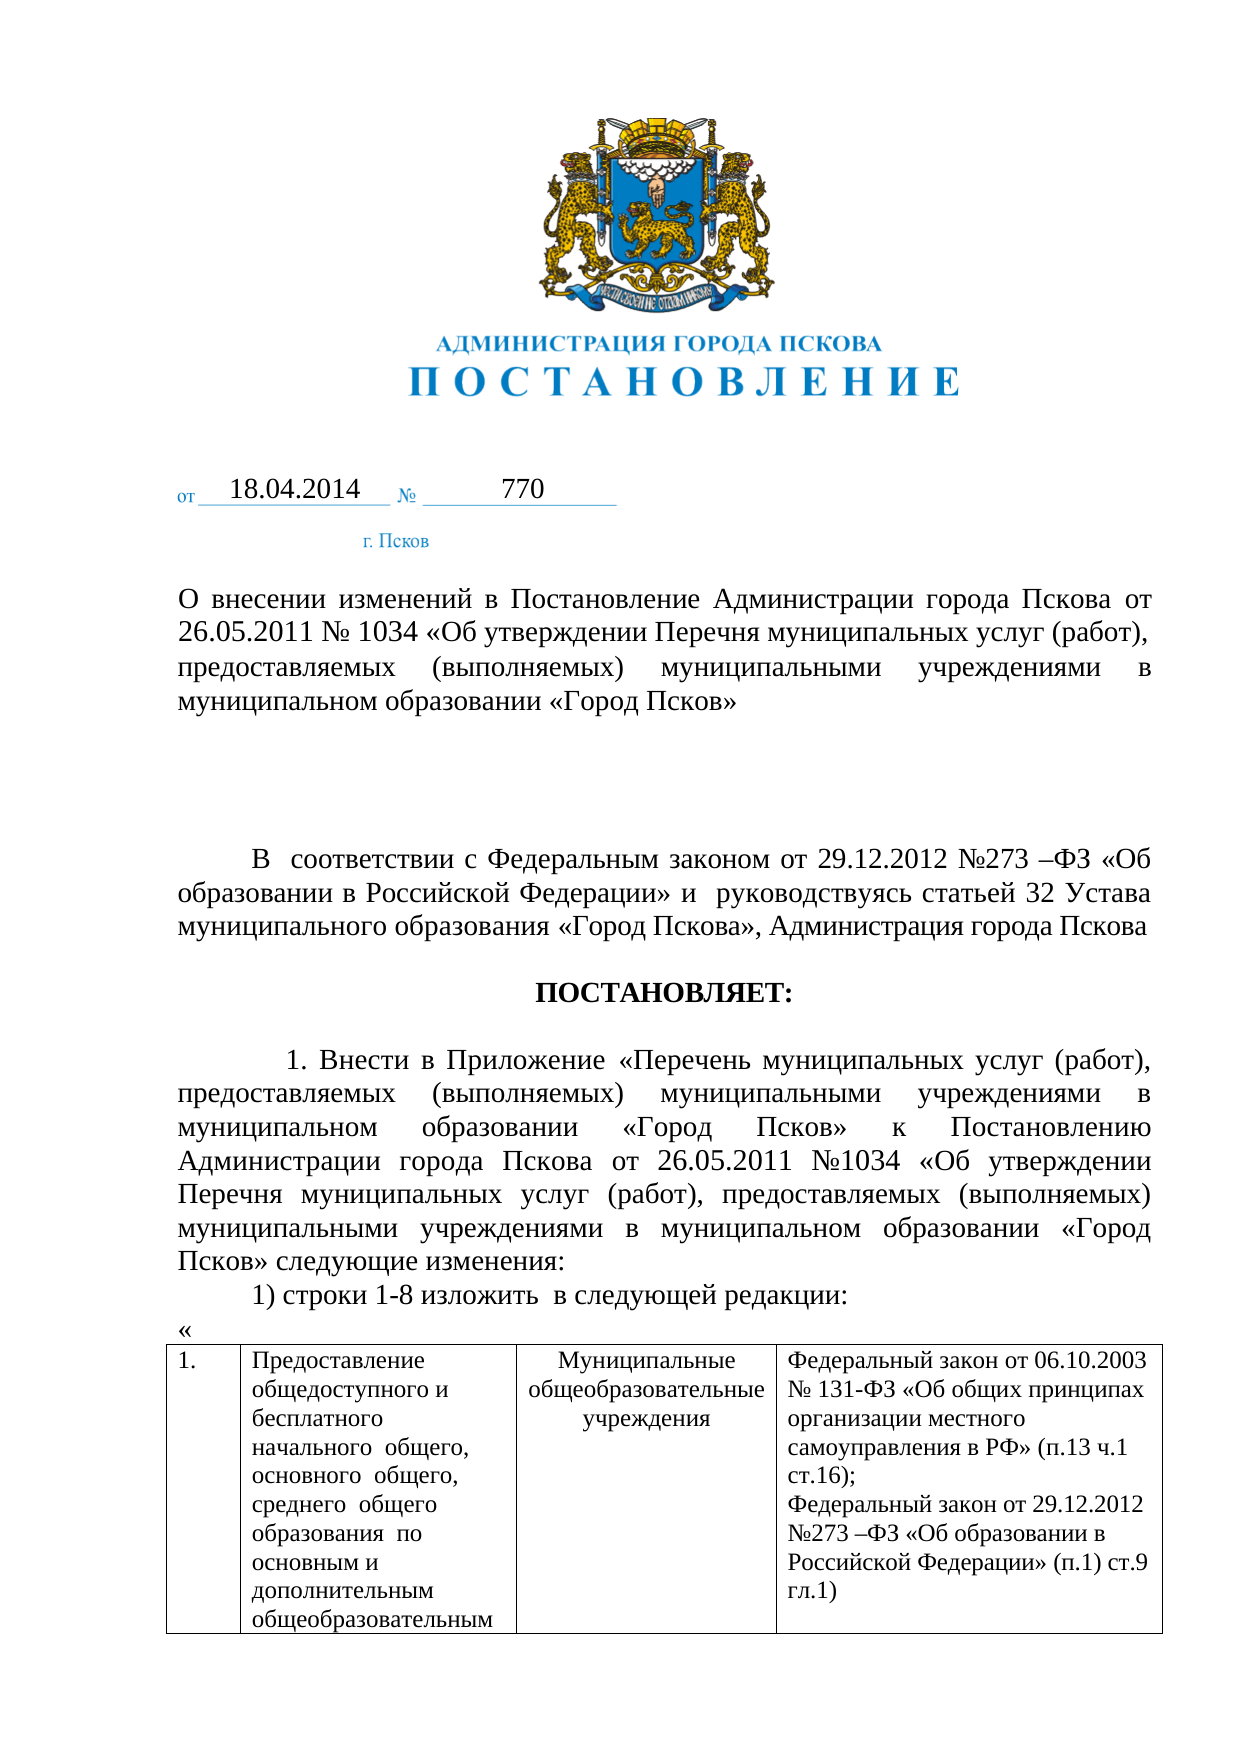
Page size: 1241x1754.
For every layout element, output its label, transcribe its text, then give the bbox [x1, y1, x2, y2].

text предоставляемых (выполняемых) муниципальными учреждениями в муниципальном образовании «Город Псков» [177, 649, 1152, 717]
text 1. Внести в Приложение «Перечень муниципальных услуг (работ), предоставляемых (выполняемых) муниципальными учреждениями в муниципальном образовании «Город Псков» к Постановлению Администрации города Пскова от 26.05.2011 №1034 «Об утверждении Перечня муниципальных услуг (работ), предоставляемых (выполняемых) муниципальными учреждениями в муниципальном образовании «Город Псков» следующие изменения: [177, 1042, 1152, 1277]
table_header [241, 1345, 516, 1633]
text « [177, 1311, 1152, 1344]
text 1) строки 1-8 изложить в следующей редакции: [177, 1277, 1152, 1311]
text В соответствии с Федеральным законом от 29.12.2012 №273 –ФЗ «Об образовании в Российской Федерации» и руководствуясь статьей 32 Устава муниципального образования «Город Пскова», Администрация города Пскова [177, 841, 1152, 942]
table_header 1. [167, 1345, 240, 1633]
text О внесении изменений в Постановление Администрации города Пскова от 26.05.2011 № 1034 «Об утверждении Перечня муниципальных услуг (работ), [178, 581, 1152, 648]
text ПОСТАНОВЛЯЕТ: [177, 975, 1152, 1009]
picture [177, 118, 959, 548]
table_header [517, 1345, 776, 1633]
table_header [777, 1345, 1162, 1633]
